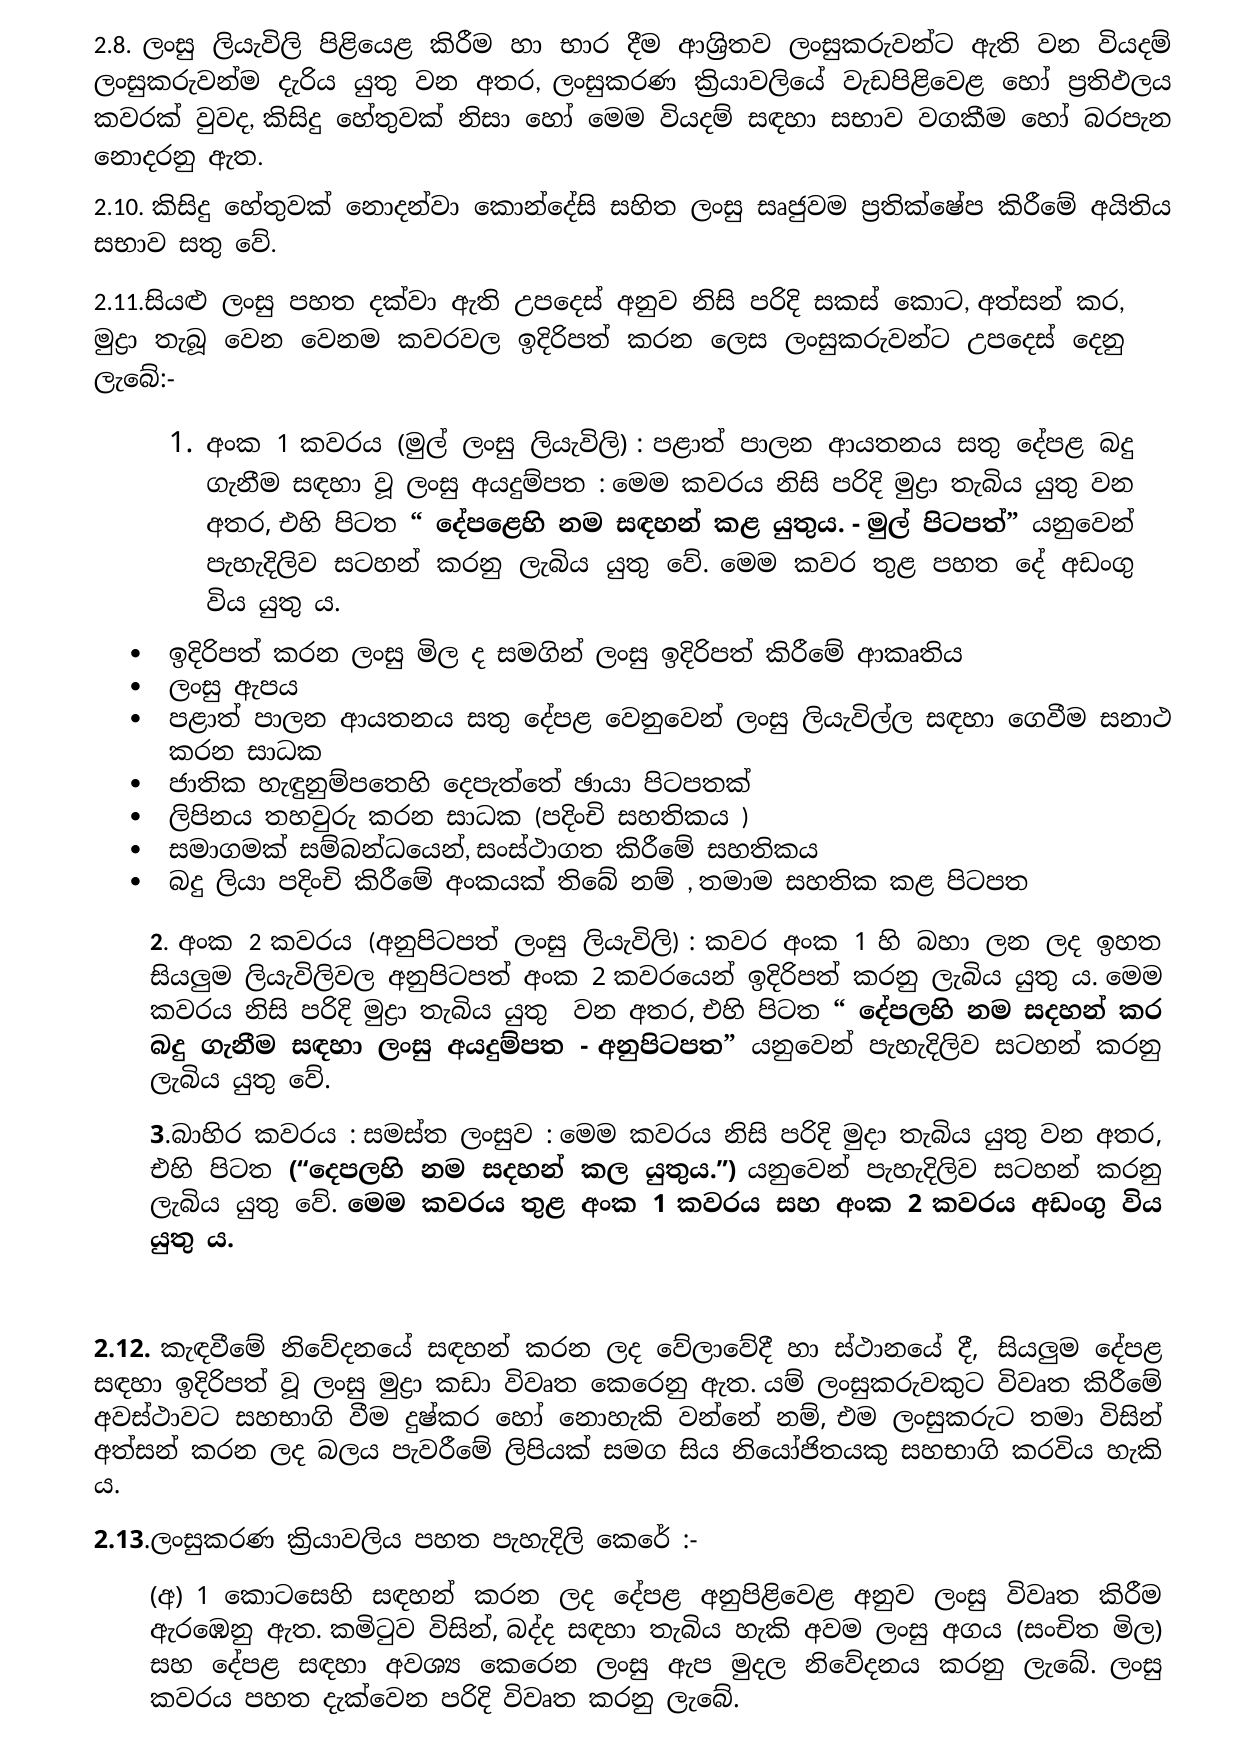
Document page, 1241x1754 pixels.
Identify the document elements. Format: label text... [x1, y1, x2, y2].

list අංක 1 කවරය (මුල් ලංසු ලියැවිලි) : පළාත් පාලන ආයතනය සතු දේපළ බදු ගැනීම සඳහා වූ ලංසු අයදුම්පත : මෙම කවරය නිසි පරිදි මුද්‍රා තැබිය යුතු වන අතර, එහි පිටත “ දේපළෙහි නම සඳහන් කළ යුතුය. - මුල් පිටපත්” යනුවෙන් පැහැදිලිව සටහන් කරනු ලැබිය යුතු වේ. මෙම කවර තුළ පහත දේ අඩංගු විය යුතු ය. [169, 421, 1134, 619]
list ලිපිනය තහවුරු කරන සාධක (පදිංචි සහතිකය ) [131, 801, 1172, 833]
text 2.12. කැඳවීමේ නිවේදනයේ සඳහන් කරන ලද වේලාවේදී හා ස්ථානයේ දී, සියලුම දේපළ සඳහා ඉදිරිපත් වූ ලංසු මුද්‍රා කඩා විවෘත කෙරෙනු ඇත. යම් ලංසුකරුවකුට විවෘත කිරීමේ අවස්ථාවට සහභාගි වීම දුෂ්කර හෝ නොහැකි වන්නේ නම්, එම ලංසුකරුට තමා විසින් අත්සන් කරන ලද බලය පැවරීමේ ලිපියක් සමග සිය නියෝජිතයකු සහභාගි කරවිය හැකි ය. [94, 1331, 1162, 1501]
list (අ) 1 කොටසෙහි සඳහන් කරන ලද දේපළ අනුපිළිවෙළ අනුව ලංසු විවෘත කිරීම ඇරඹෙනු ඇත. කමිටුව විසින්, බද්ද සඳහා තැබිය හැකි අවම ලංසු අගය (සංචිත මිල) සහ දේපළ සඳහා අවශ්‍ය කෙරෙන ලංසු ඇප මුදල නිවේදනය කරනු ලැබේ. ලංසු කවරය පහත දැක්වෙන පරිදි විවෘත කරනු ලැබේ. [150, 1577, 1162, 1715]
text 2.8. ලංසු ලියැවිලි පිළියෙළ කිරීම හා භාර දීම ආශ්‍රිතව ලංසුකරුවන්ට ඇති වන වියදම් ලංසුකරුවන්ම දැරිය යුතු වන අතර, ලංසුකරණ ක්‍රියාවලියේ වැඩපිළිවෙළ හෝ ප්‍රතිඵලය කවරක් වුවද, කිසිදු හේතුවක් නිසා හෝ මෙම වියදම් සඳහා සභාව වගකීම හෝ බරපැන නොදරනු ඇත. [94, 28, 1172, 173]
list ඉදිරිපත් කරන ලංසු මිල ද සමගින් ලංසු ඉදිරිපත් කිරීමේ ආකෘතිය [131, 637, 1172, 670]
text 2.10. කිසිදු හේතුවක් නොදන්වා කොන්දේසි සහිත ලංසු සෘජුවම ප්‍රතික්ෂේප කිරීමේ අයිතිය සභාව සතු වේ. [94, 190, 1172, 260]
list ලංසු ඇපය [131, 670, 1172, 703]
list බදු ලියා පදිංචි කිරීමේ අංකයක් තිබේ නම් , තමාම සහතික කළ පිටපත [131, 866, 1172, 898]
list ජාතික හැඳුනුම්පතෙහි දෙපැත්තේ ඡායා පිටපතක් [131, 768, 1172, 801]
text 3.බාහිර කවරය : සමස්ත ලංසුව : මෙම කවරය නිසි පරිදි මුදා තැබිය යුතු වන අතර, එහි පිටත (“දෙපලහි නම සදහන් කල යුතුය.”) යනුවෙන් පැහැදිලිව සටහන් කරනු ලැබිය යුතු වේ. මෙම කවරය තුළ අංක 1 කවරය සහ අංක 2 කවරය අඩංගු විය යුතු ය. [150, 1117, 1162, 1255]
text 2. අංක 2 කවරය (අනුපිටපත් ලංසු ලියැවිලි) : කවර අංක 1 හි බහා ලන ලද ඉහත සියලුම ලියැවිලිවල අනුපිටපත් අංක 2 කවරයෙන් ඉදිරිපත් කරනු ලැබිය යුතු ය. මෙම කවරය නිසි පරිදි මුද්‍රා තැබිය යුතු වන අතර, එහි පිටත “ දේපලහි නම සදහන් කර බදු ගැනීම සඳහා ලංසු අයදුම්පත - අනුපිටපත” යනුවෙන් පැහැදිලිව සටහන් කරනු ලැබිය යුතු වේ. [150, 924, 1162, 1096]
text 2.13.ලංසුකරණ ක්‍රියාවලිය පහත පැහැදිලි කෙරේ :- [94, 1522, 1162, 1557]
text 2.11.සියළු ලංසු පහත දක්වා ඇති උපදෙස් අනුව නිසි පරිදි සකස් කොට, අත්සන් කර, මුද්‍රා තැබූ වෙන වෙනම කවරවල ඉදිරිපත් කරන ලෙස ලංසුකරුවන්ට උපදෙස් දෙනු ලැබේ:- [94, 286, 1125, 395]
list පළාත් පාලන ආයතනය සතු දේපළ වෙනුවෙන් ලංසු ලියැවිල්ල සඳහා ගෙවීම සනාථ කරන සාධක [131, 703, 1172, 768]
list සමාගමක් සම්බන්ධයෙන්, සංස්ථාගත කිරීමේ සහතිකය [131, 833, 1172, 866]
